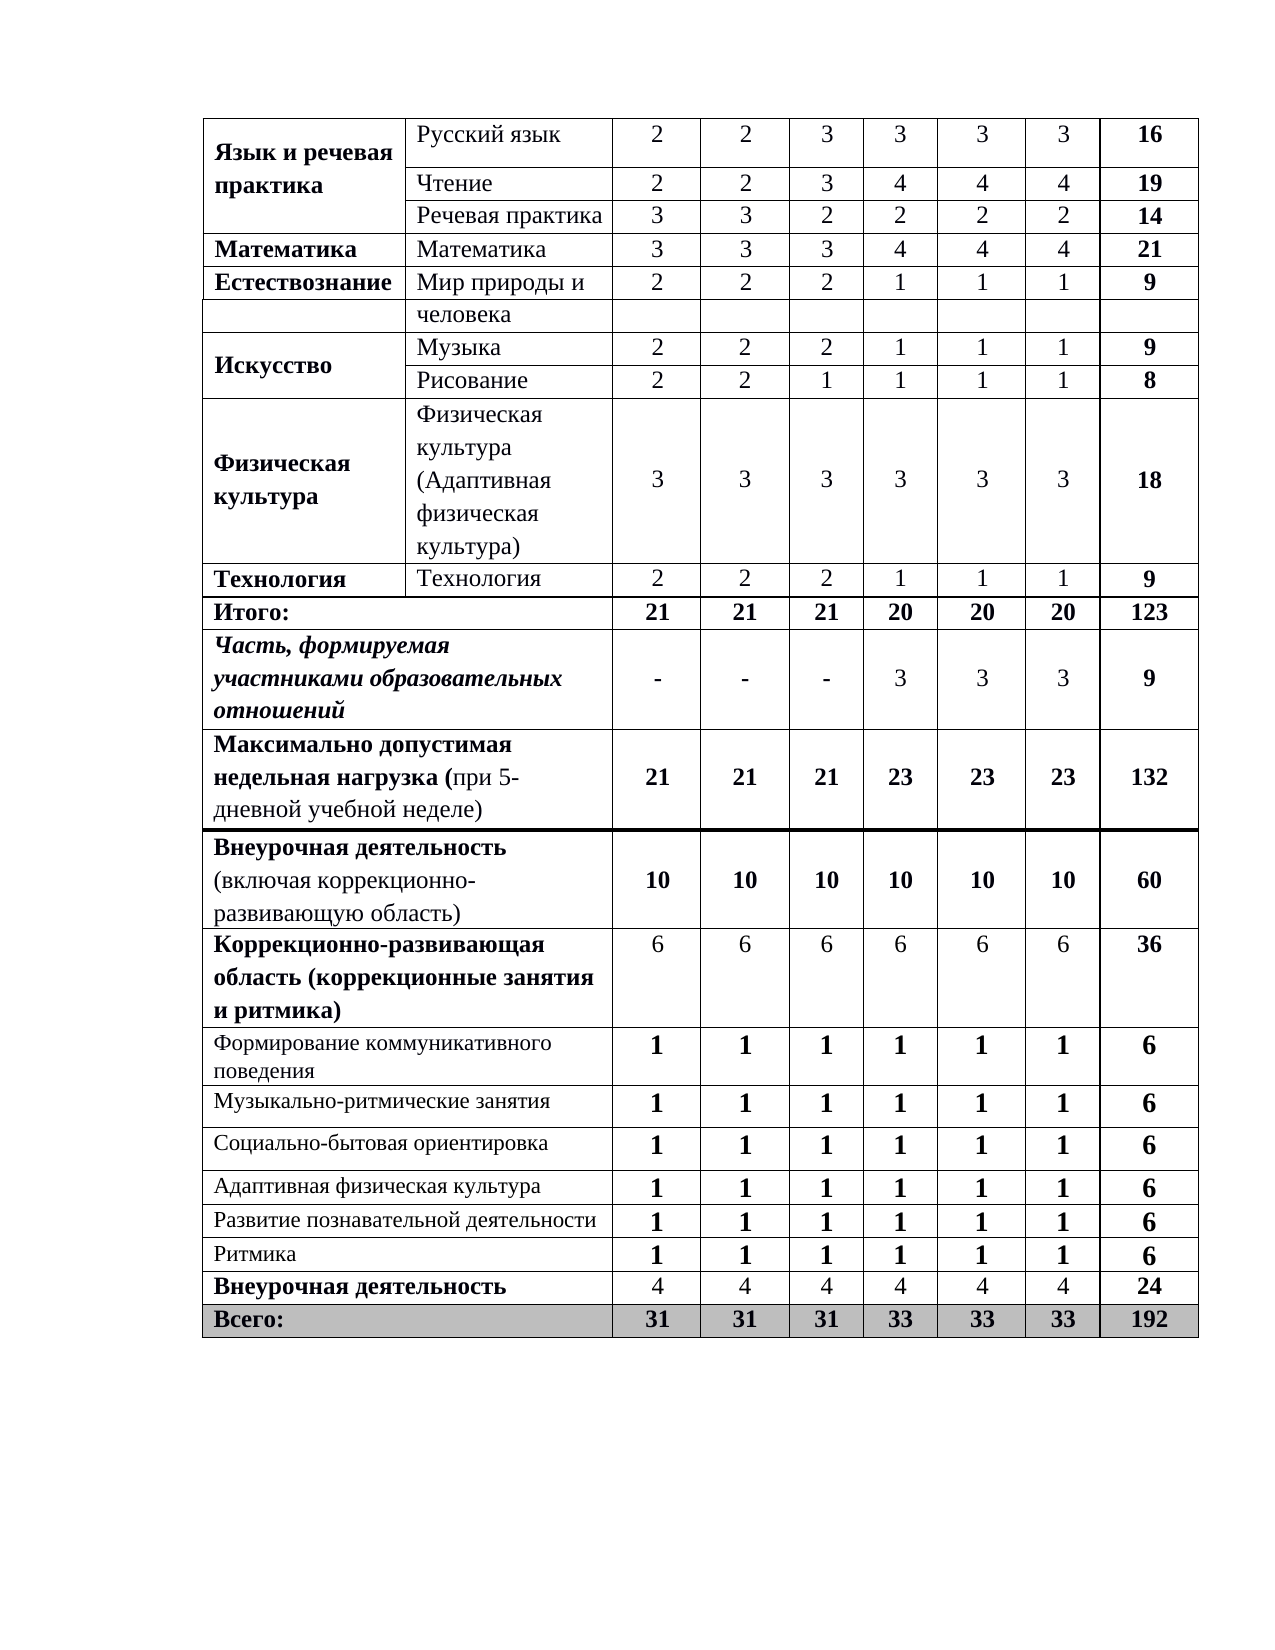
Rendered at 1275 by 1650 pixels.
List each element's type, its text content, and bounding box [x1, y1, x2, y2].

table_cell 6 [701, 929, 789, 1027]
table_cell 4 [790, 1272, 863, 1304]
table_cell 1 [864, 564, 937, 596]
table_cell 1 [790, 1028, 863, 1085]
table_cell 2 [613, 119, 700, 167]
table_cell 6 [1101, 1086, 1198, 1127]
table_cell [613, 300, 700, 332]
table_cell Внеурочная деятельность (включая коррекционно- развивающую область) [203, 832, 612, 928]
table_cell 2 [701, 168, 789, 200]
table_cell Адаптивная физическая культура [203, 1171, 612, 1203]
table_cell Социально-бытовая ориентировка [203, 1128, 612, 1170]
table_cell 60 [1101, 832, 1198, 928]
table_cell [1101, 300, 1198, 332]
table_cell 1 [938, 333, 1025, 365]
table_cell 4 [864, 168, 937, 200]
table_cell 123 [1101, 598, 1198, 629]
table_cell [701, 300, 789, 332]
table_cell 3 [613, 234, 700, 266]
table_cell 20 [864, 598, 937, 629]
table_cell - [701, 630, 789, 728]
table_cell 1 [938, 564, 1025, 596]
table_cell 21 [790, 730, 863, 828]
table_cell Часть, формируемая участниками образовательных отношений [203, 630, 612, 728]
table_cell [864, 300, 937, 332]
table_cell 6 [613, 929, 700, 1027]
table_cell 4 [1026, 168, 1099, 200]
table_cell 4 [864, 234, 937, 266]
table_cell - [790, 630, 863, 728]
table_cell 132 [1101, 730, 1198, 828]
table_cell 1 [938, 1086, 1025, 1127]
table_cell 2 [701, 119, 789, 167]
table_cell Речевая практика [406, 201, 612, 233]
table_cell 3 [1026, 630, 1099, 728]
table_cell 4 [613, 1272, 700, 1304]
table_cell 2 [1026, 201, 1099, 233]
table_cell 4 [938, 234, 1025, 266]
table_cell 2 [613, 564, 700, 596]
table_cell 10 [613, 832, 700, 928]
table_cell 6 [1101, 1238, 1198, 1271]
table_cell Физическая культура (Адаптивная физическая культура) [406, 399, 612, 563]
table_cell 2 [613, 267, 700, 299]
table_cell 21 [701, 730, 789, 828]
table_cell 2 [701, 333, 789, 365]
table_cell 4 [938, 168, 1025, 200]
table_cell 1 [701, 1128, 789, 1170]
table_cell Математика [406, 234, 612, 266]
table_cell Коррекционно-развивающая область (коррекционные занятия и ритмика) [203, 929, 612, 1027]
table_cell 2 [701, 267, 789, 299]
table_cell 1 [864, 366, 937, 398]
table_cell 6 [1101, 1128, 1198, 1170]
table_cell 33 [864, 1305, 937, 1337]
table_cell 1 [613, 1171, 700, 1203]
table_cell 3 [864, 630, 937, 728]
table_cell 1 [938, 1238, 1025, 1271]
table_cell 4 [701, 1272, 789, 1304]
table_cell 3 [1026, 399, 1099, 563]
table_cell Рисование [406, 366, 612, 398]
table_cell - [613, 630, 700, 728]
table_cell Физическая культура [203, 399, 405, 563]
table_cell [1026, 300, 1099, 332]
table_cell 1 [613, 1205, 700, 1237]
table_cell 9 [1101, 267, 1198, 299]
table_cell 1 [1026, 366, 1099, 398]
table_cell 31 [790, 1305, 863, 1337]
table_cell Формирование коммуникативного поведения [203, 1028, 612, 1085]
table_cell Развитие познавательной деятельности [203, 1205, 612, 1237]
table_cell 1 [790, 1238, 863, 1271]
table_cell 1 [1026, 267, 1099, 299]
table_cell 8 [1101, 366, 1198, 398]
table_cell 36 [1101, 929, 1198, 1027]
table_cell 1 [864, 1238, 937, 1271]
table_cell 16 [1101, 119, 1198, 167]
table_cell 2 [613, 333, 700, 365]
table_cell 33 [1026, 1305, 1099, 1337]
table_cell 3 [938, 119, 1025, 167]
table_cell 1 [701, 1238, 789, 1271]
table_cell 1 [790, 1171, 863, 1203]
table_cell 2 [701, 366, 789, 398]
table_cell 9 [1101, 564, 1198, 596]
table_cell 3 [938, 399, 1025, 563]
table_cell 1 [938, 1171, 1025, 1203]
table_cell 1 [938, 1205, 1025, 1237]
table_cell 2 [790, 333, 863, 365]
table_cell 3 [938, 630, 1025, 728]
table_cell 2 [864, 201, 937, 233]
table_cell 21 [1101, 234, 1198, 266]
table_cell 3 [1026, 119, 1099, 167]
table_cell 1 [864, 1171, 937, 1203]
table_cell 6 [1026, 929, 1099, 1027]
table_cell 1 [938, 1028, 1025, 1085]
table_cell 3 [790, 168, 863, 200]
table_cell 1 [701, 1086, 789, 1127]
table_cell 1 [790, 1128, 863, 1170]
table_cell 2 [790, 267, 863, 299]
table_cell 2 [613, 366, 700, 398]
table_cell 3 [613, 399, 700, 563]
table_cell 21 [613, 598, 700, 629]
table_cell 1 [1026, 1086, 1099, 1127]
table_cell Музыка [406, 333, 612, 365]
table_cell 6 [864, 929, 937, 1027]
table_cell 1 [613, 1238, 700, 1271]
table_cell 10 [701, 832, 789, 928]
table_cell [938, 300, 1025, 332]
table_cell Чтение [406, 168, 612, 200]
table_cell 4 [1026, 1272, 1099, 1304]
table_cell 23 [1026, 730, 1099, 828]
table_cell Русский язык [406, 119, 612, 167]
table_cell 20 [1026, 598, 1099, 629]
table_cell 1 [790, 1086, 863, 1127]
table_cell Математика [204, 234, 405, 266]
table_cell Естествознание [204, 267, 405, 299]
table_cell 1 [613, 1028, 700, 1085]
table_cell Максимально допустимая недельная нагрузка (при 5- дневной учебной неделе) [203, 730, 612, 828]
table_cell Ритмика [203, 1238, 612, 1271]
table_cell 4 [938, 1272, 1025, 1304]
table_cell 23 [938, 730, 1025, 828]
table_cell 10 [1026, 832, 1099, 928]
table_cell Искусство [203, 333, 405, 398]
table_cell 1 [1026, 1205, 1099, 1237]
table_cell 1 [864, 1128, 937, 1170]
table_cell 1 [1026, 1128, 1099, 1170]
table_cell Язык и речевая практика [204, 119, 405, 233]
table_cell Музыкально-ритмические занятия [203, 1086, 612, 1127]
table_cell 2 [790, 564, 863, 596]
table_cell 21 [613, 730, 700, 828]
table_cell 3 [864, 399, 937, 563]
table_cell 31 [613, 1305, 700, 1337]
table_cell 1 [1026, 1028, 1099, 1085]
table_cell 10 [938, 832, 1025, 928]
table_cell [790, 300, 863, 332]
table_cell 6 [1101, 1205, 1198, 1237]
table_cell 1 [864, 333, 937, 365]
table_cell 1 [938, 267, 1025, 299]
table_cell 1 [701, 1028, 789, 1085]
table_cell 10 [864, 832, 937, 928]
table_cell человека [406, 300, 612, 332]
table_cell 4 [864, 1272, 937, 1304]
table_cell 1 [613, 1086, 700, 1127]
table_cell 2 [938, 201, 1025, 233]
table_cell 21 [790, 598, 863, 629]
table_cell 4 [1026, 234, 1099, 266]
table_cell 33 [938, 1305, 1025, 1337]
table_cell 6 [1101, 1171, 1198, 1203]
table_cell 24 [1101, 1272, 1198, 1304]
table_cell 6 [1101, 1028, 1198, 1085]
table_cell 1 [864, 1086, 937, 1127]
table_cell 1 [790, 366, 863, 398]
table_cell 3 [701, 399, 789, 563]
table_cell Мир природы и [406, 267, 612, 299]
table_cell 6 [790, 929, 863, 1027]
table_cell 3 [790, 399, 863, 563]
table_cell Всего: [203, 1305, 612, 1337]
table_cell 2 [613, 168, 700, 200]
table_cell 23 [864, 730, 937, 828]
table_cell 31 [701, 1305, 789, 1337]
table_cell 2 [790, 201, 863, 233]
table_cell 18 [1101, 399, 1198, 563]
table_cell 1 [938, 1128, 1025, 1170]
table_cell 1 [613, 1128, 700, 1170]
table_cell 2 [701, 564, 789, 596]
table_cell Технология [406, 564, 612, 596]
table_cell 9 [1101, 630, 1198, 728]
table_cell 1 [1026, 564, 1099, 596]
table_cell 14 [1101, 201, 1198, 233]
table_cell 10 [790, 832, 863, 928]
table_cell 19 [1101, 168, 1198, 200]
table_cell 1 [1026, 1171, 1099, 1203]
table_cell 1 [864, 1205, 937, 1237]
table_cell 1 [864, 267, 937, 299]
table_cell 1 [1026, 333, 1099, 365]
table_cell Технология [203, 564, 405, 596]
table_cell 6 [938, 929, 1025, 1027]
table_cell 3 [701, 234, 789, 266]
table_cell 1 [1026, 1238, 1099, 1271]
table_cell [203, 300, 405, 332]
table_cell 1 [938, 366, 1025, 398]
table_cell 20 [938, 598, 1025, 629]
table_cell Итого: [203, 598, 612, 629]
table_cell 3 [613, 201, 700, 233]
table_cell Внеурочная деятельность [203, 1272, 612, 1304]
table_cell 1 [701, 1205, 789, 1237]
table_cell 192 [1101, 1305, 1198, 1337]
table_cell 1 [790, 1205, 863, 1237]
table_cell 3 [864, 119, 937, 167]
table_cell 9 [1101, 333, 1198, 365]
table_cell 1 [701, 1171, 789, 1203]
table_cell 3 [790, 119, 863, 167]
table_cell 3 [790, 234, 863, 266]
table_cell 1 [864, 1028, 937, 1085]
table_cell 21 [701, 598, 789, 629]
table_cell 3 [701, 201, 789, 233]
